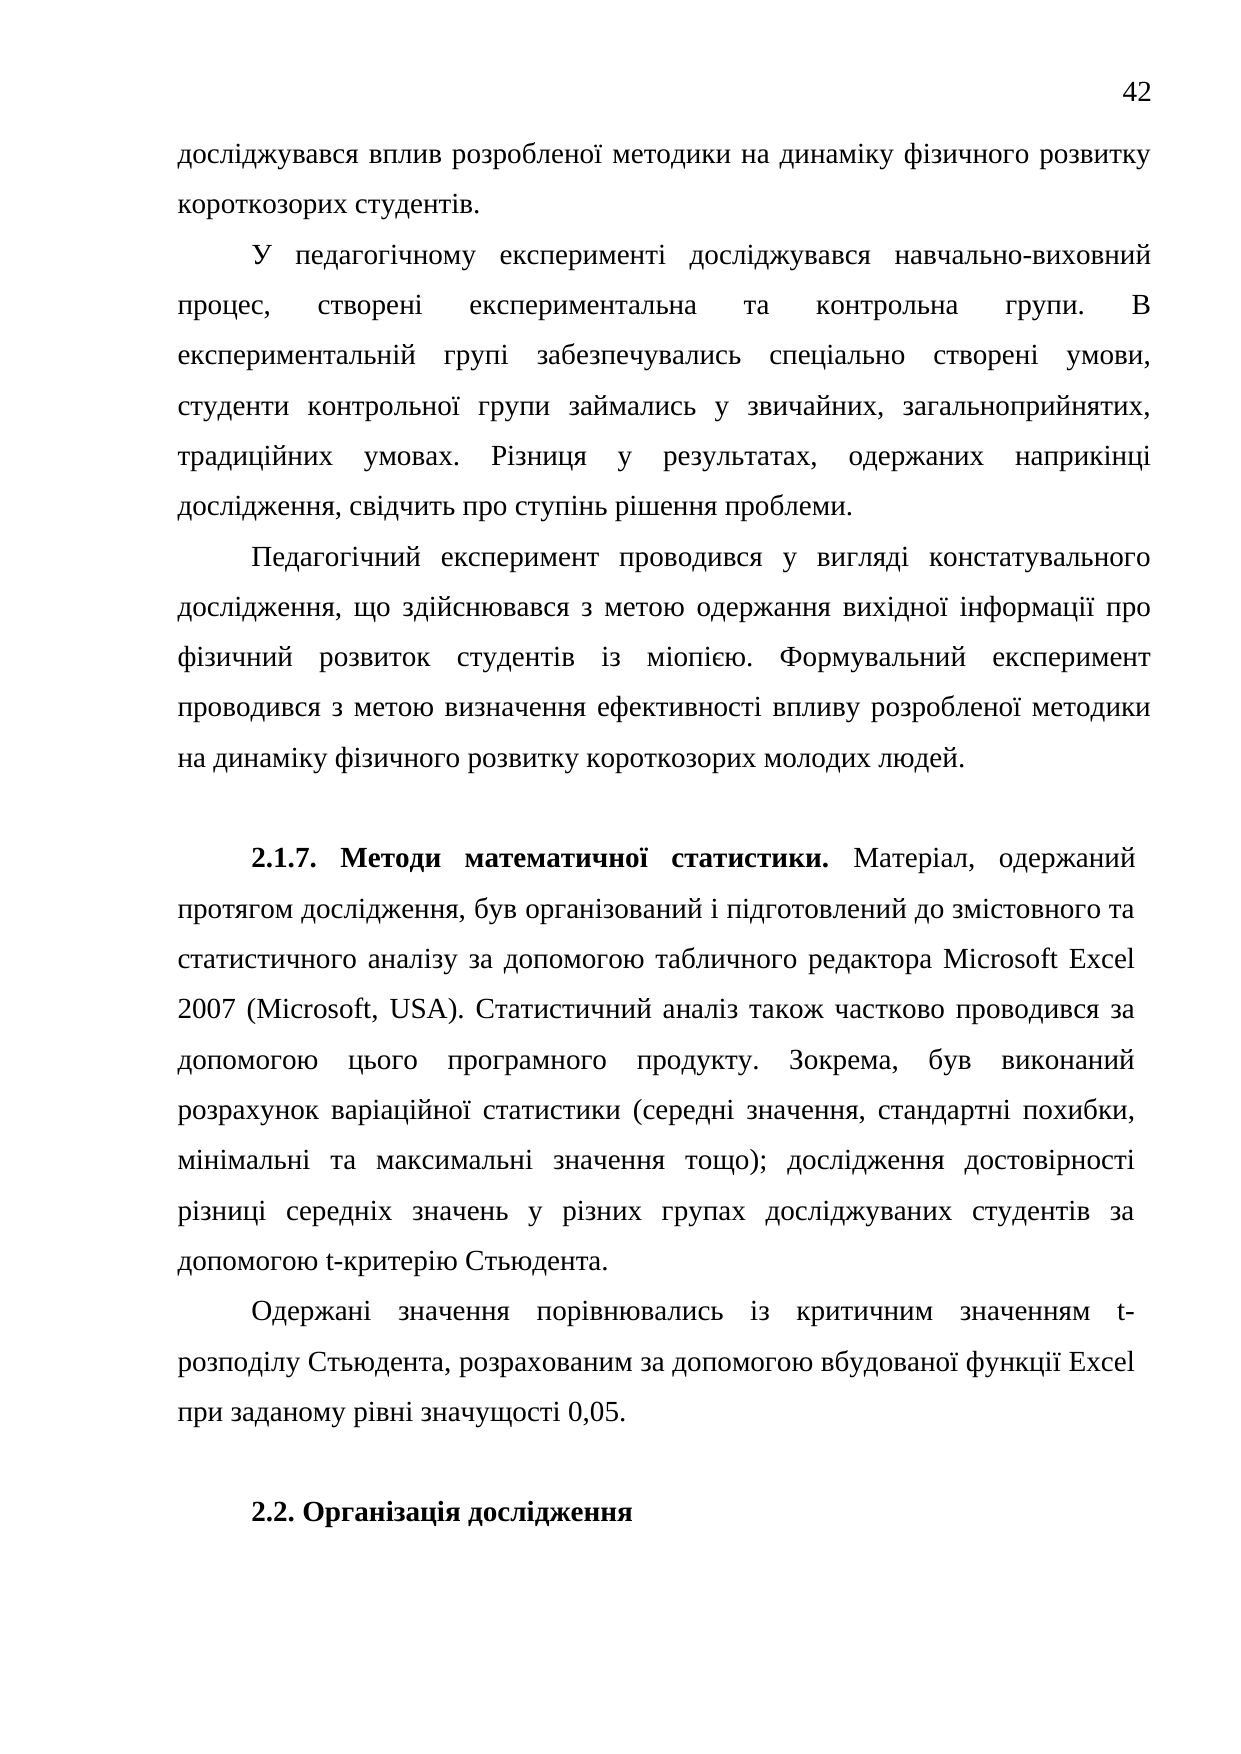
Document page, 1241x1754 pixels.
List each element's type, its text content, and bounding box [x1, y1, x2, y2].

text 2.1.7. Методи математичної статистики. Матеріал, одержаний протягом дослідження, був організований і підготовлений до змістовного та статистичного аналізу за допомогою табличного редактора Microsoft Excel 2007 (Microsoft, USA). Статистичний аналіз також частково проводився за допомогою цього програмного продукту. Зокрема, був виконаний розрахунок варіаційної статистики (середні значення, стандартні похибки, мінімальні та максимальні значення тощо); дослідження достовірності різниці середніх значень у різних групах досліджуваних студентів за допомогою t-критерію Стьюдента. [177, 841, 1136, 1277]
text Одержані значення порівнювались із критичним значенням t-розподілу Стьюдента, розрахованим за допомогою вбудованої функції Excel при заданому рівні значущості 0,05. [177, 1293, 1136, 1427]
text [177, 136, 1152, 220]
text У педагогічному експерименті досліджувався навчально-виховний процес, створені експериментальна та контрольна групи. В експериментальній групі забезпечувались спеціально створені умови, студенти контрольної групи займались у звичайних, загальноприйнятих, традиційних умовах. Різниця у результатах, одержаних наприкінці дослідження, свідчить про ступінь рішення проблеми. [177, 237, 1152, 522]
text Педагогічний експеримент проводився у вигляді констатувального дослідження, що здійснювався з метою одержання вихідної інформації про фізичний розвиток студентів із міопією. Формувальний експеримент проводився з метою визначення ефективності впливу розробленої методики на динаміку фізичного розвитку короткозорих молодих людей. [177, 539, 1152, 773]
text 2.2. Організація дослідження [177, 1494, 1152, 1528]
